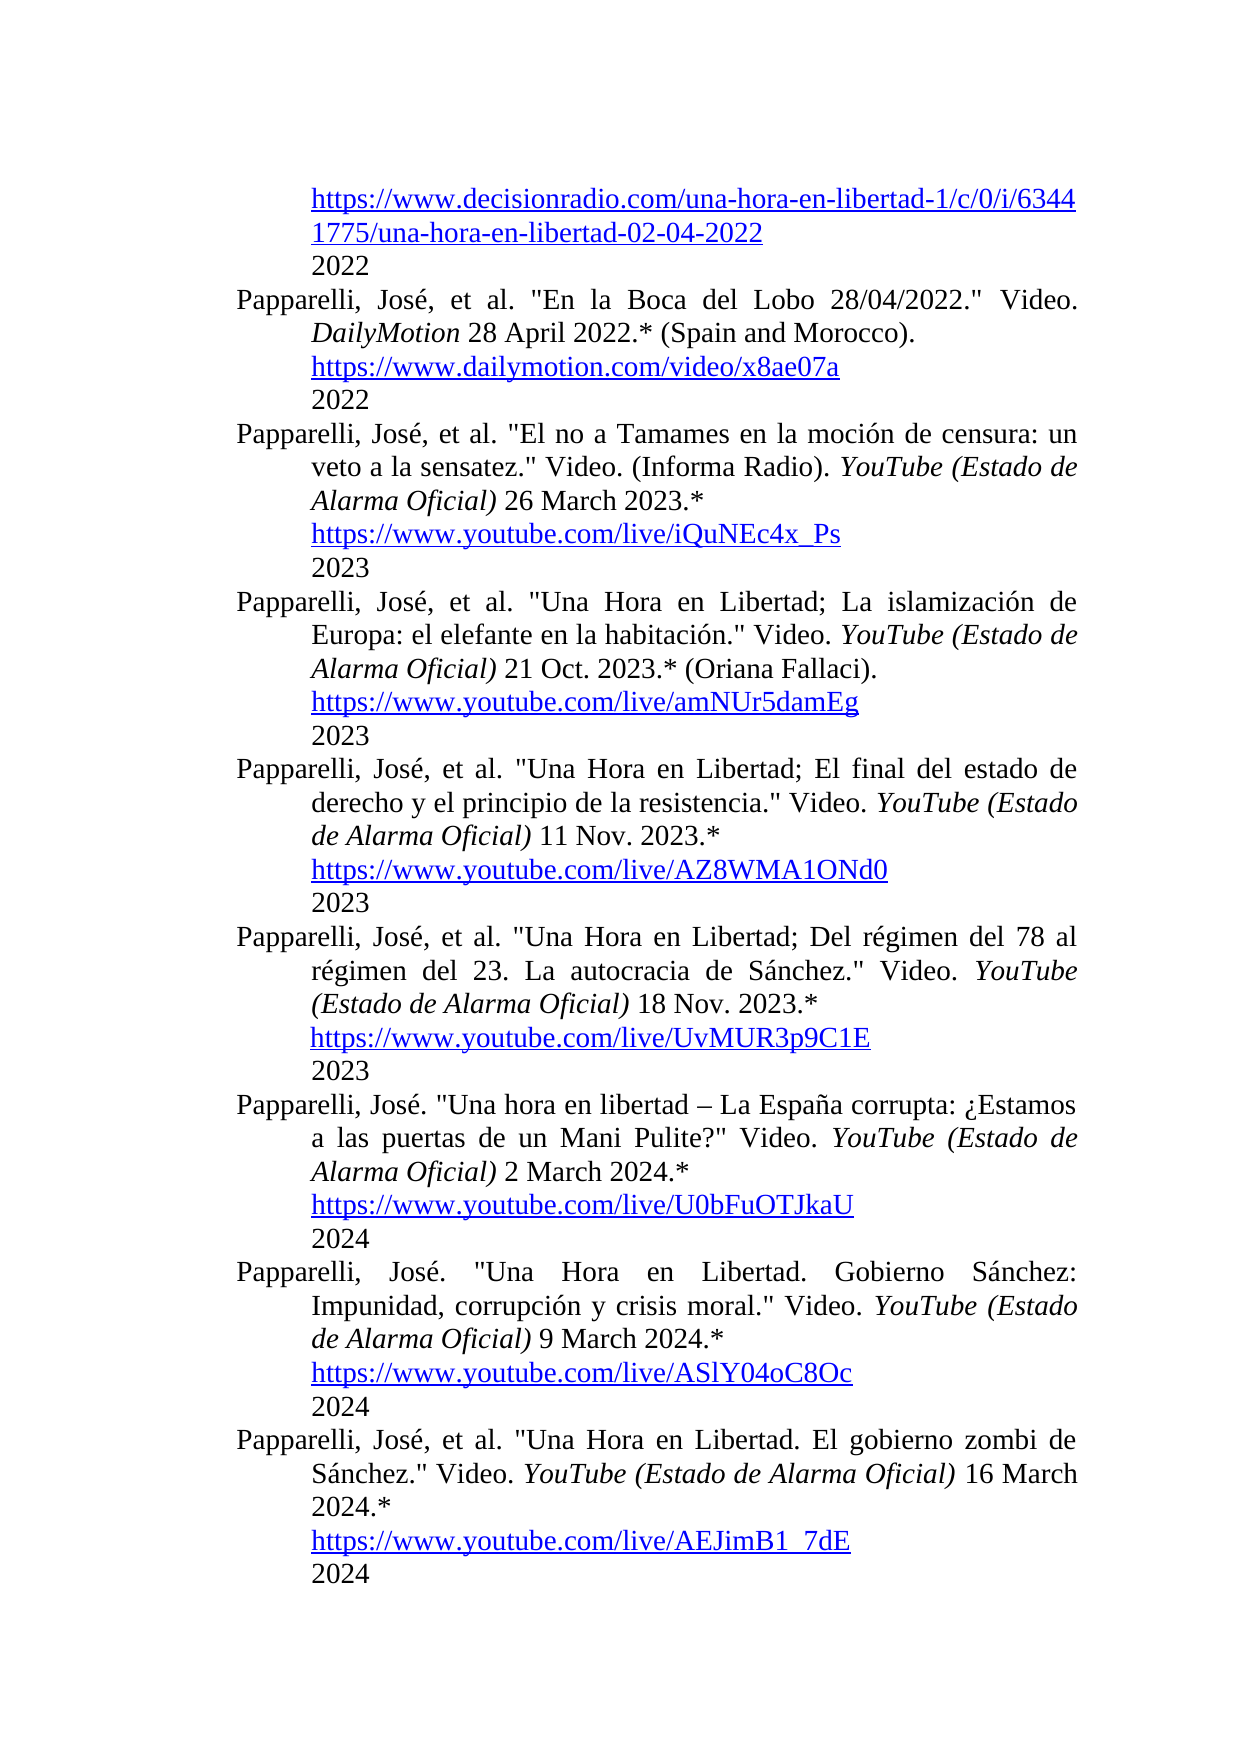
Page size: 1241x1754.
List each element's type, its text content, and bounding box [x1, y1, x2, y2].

text Papparelli, José, et al. "El no a Tamames en la moción de censura: un veto a la sensatez." Video. (Informa Radio). YouTube (Estado de Alarma Oficial) 26 March 2023.* [236, 416, 1078, 517]
text https://www.youtube.com/live/UvMUR3p9C1E [310, 1020, 1078, 1053]
text 2023 [236, 1053, 1078, 1087]
text https://www.youtube.com/live/iQuNEc4x_Ps [311, 517, 1078, 550]
text https://www.youtube.com/live/amNUr5damEg [311, 684, 1078, 718]
text 2023 [236, 550, 1078, 584]
text https://www.youtube.com/live/AEJimB1_7dE [311, 1523, 1078, 1556]
text Papparelli, José. "Una hora en libertad – La España corrupta: ¿Estamos a las puertas de un Mani Pulite?" Video. YouTube (Estado de Alarma Oficial) 2 March 2024.* [236, 1087, 1078, 1187]
text Papparelli, José, et al. "Una Hora en Libertad; Del régimen del 78 al régimen del 23. La autocracia de Sánchez." Video. YouTube (Estado de Alarma Oficial) 18 Nov. 2023.* [236, 919, 1078, 1020]
text Papparelli, José, et al. "Una Hora en Libertad. El gobierno zombi de Sánchez." Video. YouTube (Estado de Alarma Oficial) 16 March 2024.* [236, 1422, 1078, 1523]
text Papparelli, José, et al. "Una Hora en Libertad; La islamización de Europa: el elefante en la habitación." Video. YouTube (Estado de Alarma Oficial) 21 Oct. 2023.* (Oriana Fallaci). [236, 584, 1078, 684]
text 2024 [236, 1556, 1078, 1590]
text 2023 [236, 718, 1078, 751]
text https://www.youtube.com/live/ASlY04oC8Oc [311, 1355, 1078, 1389]
text Papparelli, José, et al. "Una Hora en Libertad; El final del estado de derecho y el principio de la resistencia." Video. YouTube (Estado de Alarma Oficial) 11 Nov. 2023.* [236, 751, 1078, 852]
text Papparelli, José, et al. "En la Boca del Lobo 28/04/2022." Video. DailyMotion 28 April 2022.* (Spain and Morocco). [236, 282, 1078, 349]
text Papparelli, José. "Una Hora en Libertad. Gobierno Sánchez: Impunidad, corrupción y crisis moral." Video. YouTube (Estado de Alarma Oficial) 9 March 2024.* [236, 1254, 1078, 1355]
text https://www.youtube.com/live/AZ8WMA1ONd0 [311, 852, 1078, 886]
text 2023 [236, 886, 1078, 919]
text 2022 [236, 248, 1078, 282]
text https://www.decisionradio.com/una-hora-en-libertad-1/c/0/i/63441775/una-hora-en-libertad-02-04-2022 [236, 148, 1078, 248]
text 2024 [236, 1221, 1078, 1254]
text 2022 [236, 382, 1078, 416]
text https://www.youtube.com/live/U0bFuOTJkaU [236, 1187, 1078, 1221]
text https://www.dailymotion.com/video/x8ae07a [236, 349, 1078, 382]
text 2024 [236, 1389, 1078, 1422]
